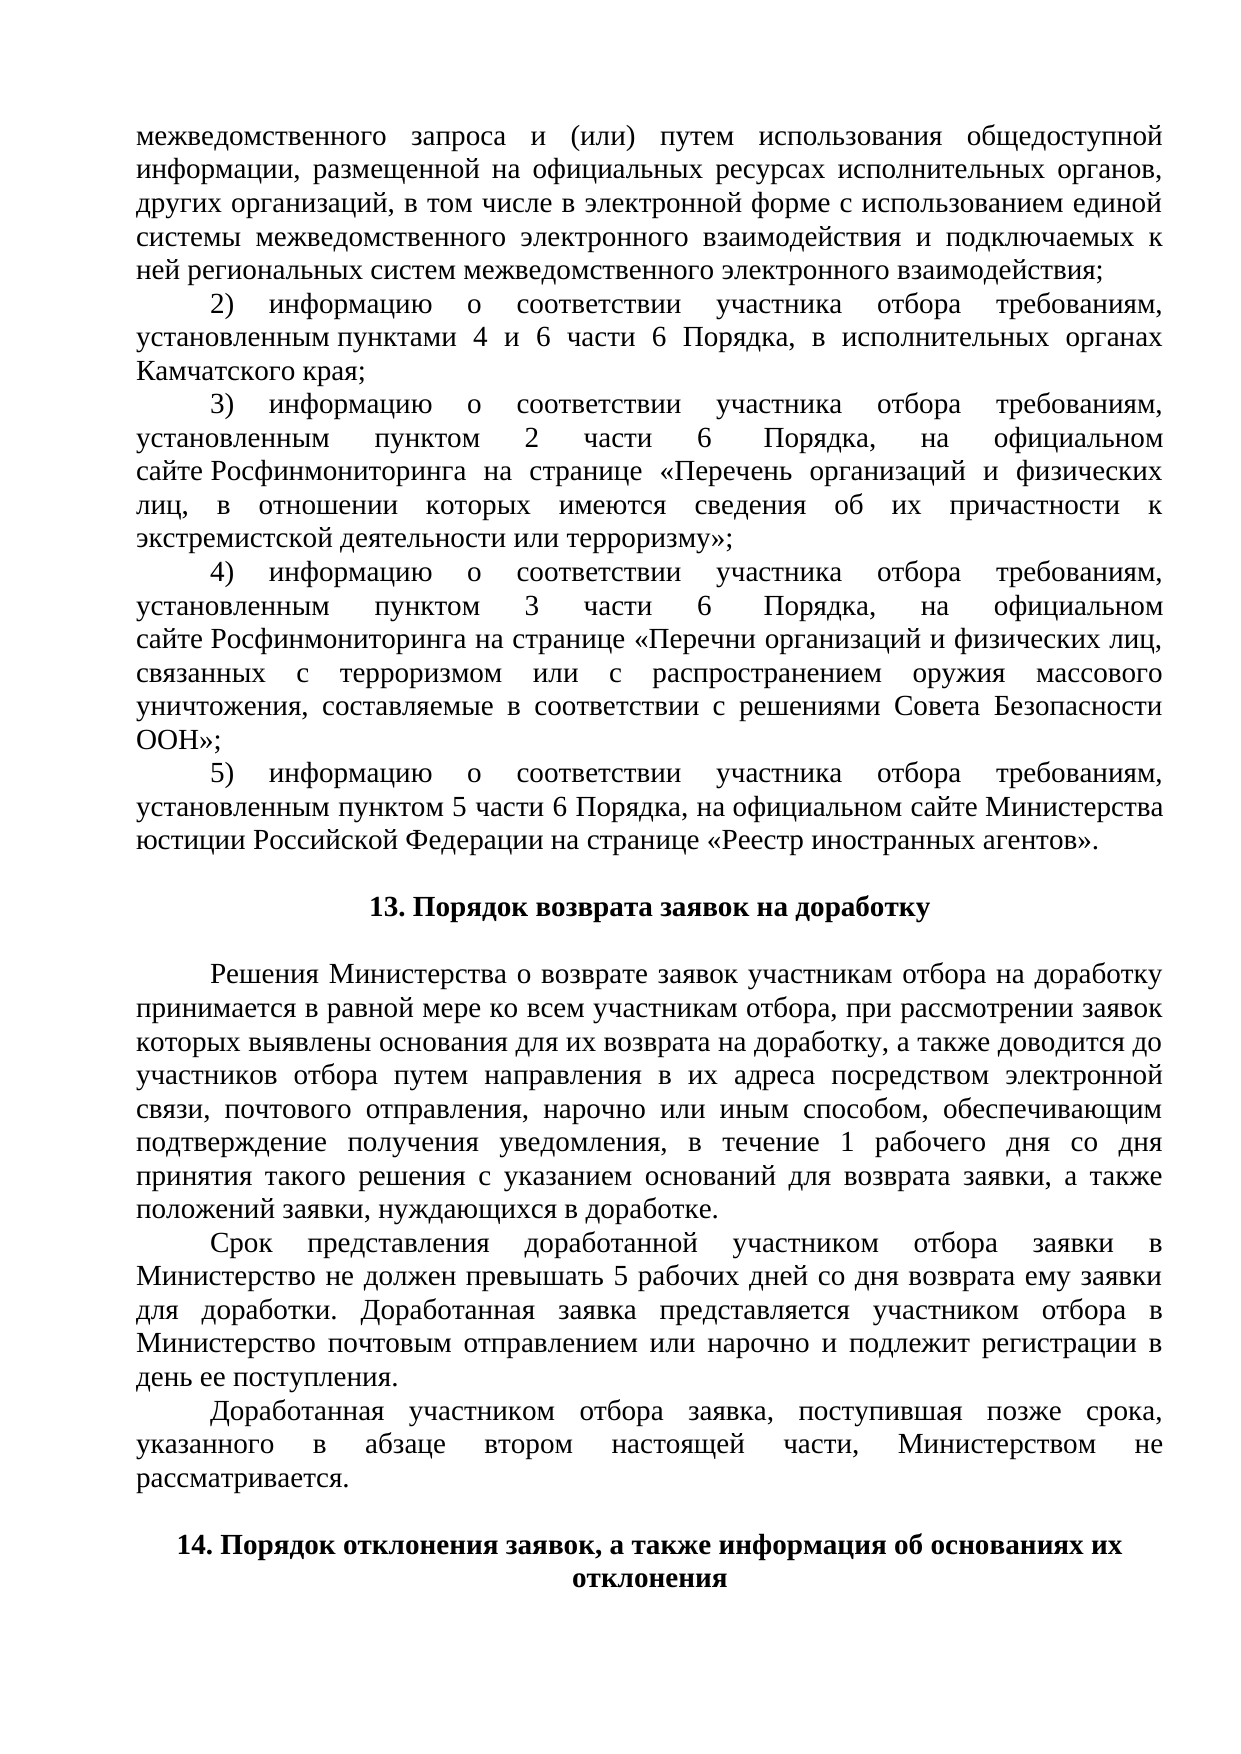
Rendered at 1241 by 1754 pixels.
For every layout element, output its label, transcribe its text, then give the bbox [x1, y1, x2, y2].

text Решения Министерства о возврате заявок участникам отбора на доработку принимается в равной мере ко всем участникам отбора, при рассмотрении заявок которых выявлены основания для их возврата на доработку, а также доводится до участников отбора путем направления в их адреса посредством электронной связи, почтового отправления, нарочно или иным способом, обеспечивающим подтверждение получения уведомления, в течение 1 рабочего дня со дня принятия такого решения с указанием оснований для возврата заявки, а также положений заявки, нуждающихся в доработке. [136, 957, 1163, 1225]
text 4) информацию о соответствии участника отбора требованиям, установленным пунктом 3 части 6 Порядка, на официальном сайте Росфинмониторинга на странице «Перечни организаций и физических лиц, связанных с терроризмом или с распространением оружия массового уничтожения, составляемые в соответствии с решениями Совета Безопасности ООН»; [136, 554, 1163, 755]
text 13. Порядок возврата заявок на доработку [136, 889, 1163, 923]
text Срок представления доработанной участником отбора заявки в Министерство не должен превышать 5 рабочих дней со дня возврата ему заявки для доработки. Доработанная заявка представляется участником отбора в Министерство почтовым отправлением или нарочно и подлежит регистрации в день ее поступления. [136, 1225, 1163, 1393]
text Доработанная участником отбора заявка, поступившая позже срока, указанного в абзаце втором настоящей части, Министерством не рассматривается. [136, 1393, 1163, 1493]
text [136, 118, 1163, 286]
text 2) информацию о соответствии участника отбора требованиям, установленным пунктами 4 и 6 части 6 Порядка, в исполнительных органах Камчатского края; [136, 286, 1163, 386]
text 5) информацию о соответствии участника отбора требованиям, установленным пунктом 5 части 6 Порядка, на официальном сайте Министерства юстиции Российской Федерации на странице «Реестр иностранных агентов». [136, 755, 1163, 856]
text 3) информацию о соответствии участника отбора требованиям, установленным пунктом 2 части 6 Порядка, на официальном сайте Росфинмониторинга на странице «Перечень организаций и физических лиц, в отношении которых имеются сведения об их причастности к экстремистской деятельности или терроризму»; [136, 386, 1163, 554]
text 14. Порядок отклонения заявок, а также информация об основаниях их отклонения [136, 1527, 1163, 1594]
